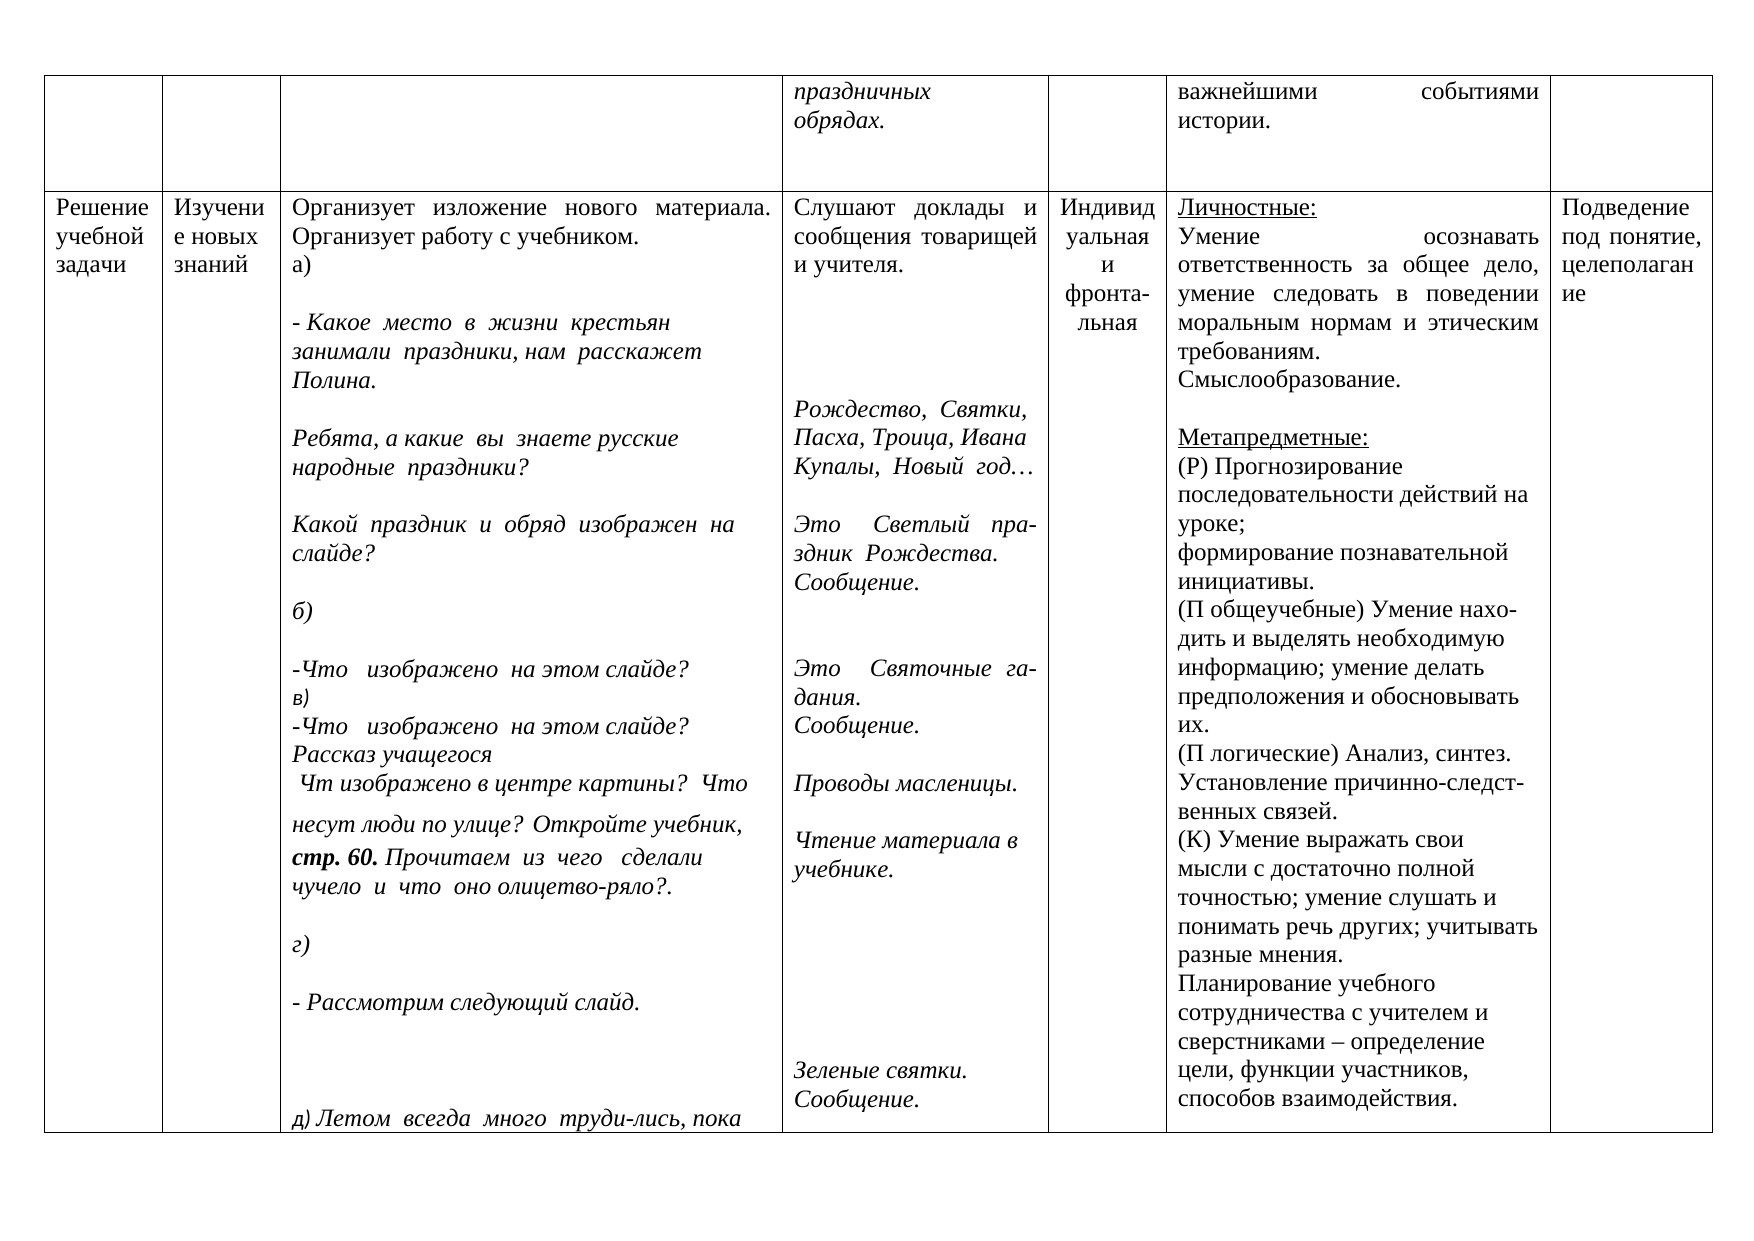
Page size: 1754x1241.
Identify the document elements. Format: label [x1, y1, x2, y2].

table_cell [783, 192, 1048, 1132]
table_cell [281, 76, 782, 191]
table_cell [783, 76, 1048, 191]
table_cell [1049, 192, 1166, 1132]
table_cell [1551, 192, 1712, 1132]
table_cell [45, 192, 162, 1132]
table_cell [1167, 192, 1550, 1132]
table_cell [281, 192, 782, 1132]
table_cell [163, 76, 280, 191]
table_cell [163, 192, 280, 1132]
